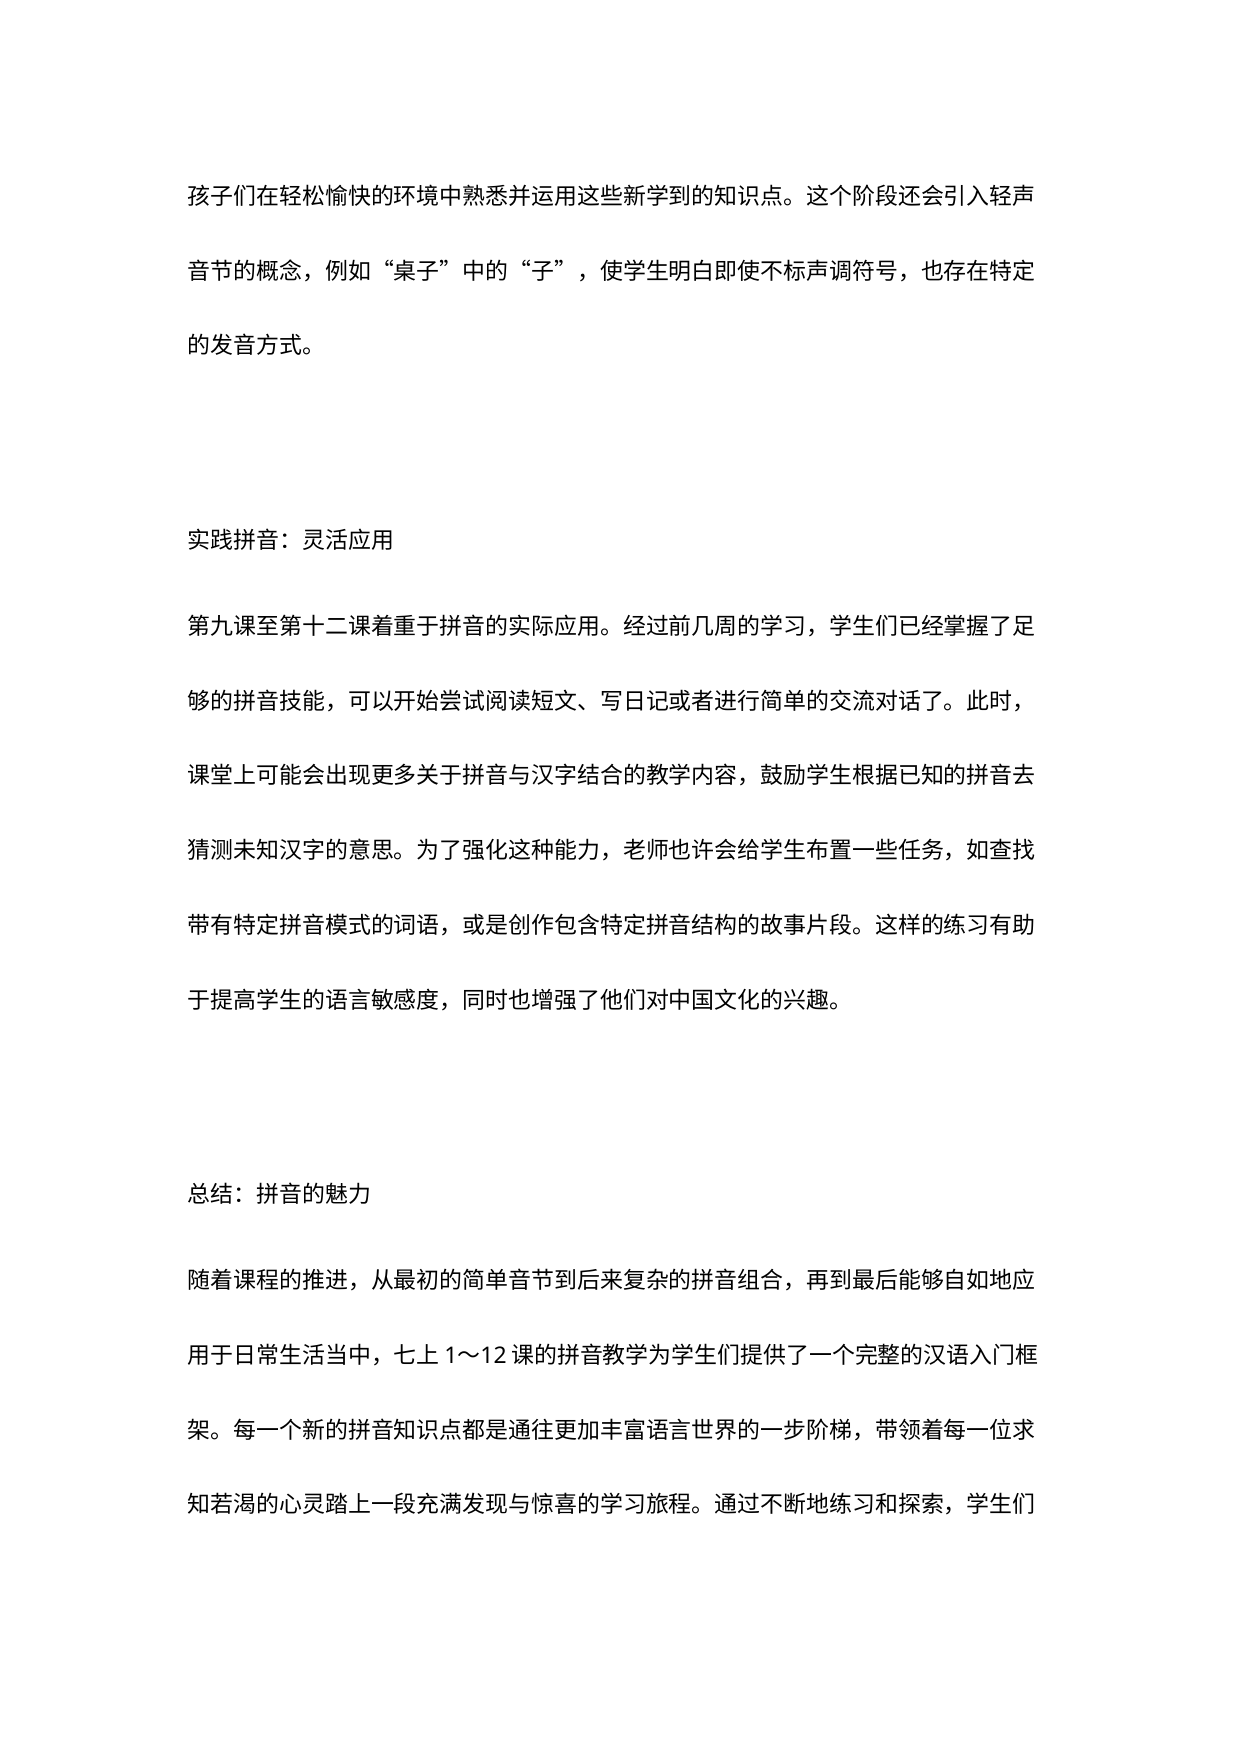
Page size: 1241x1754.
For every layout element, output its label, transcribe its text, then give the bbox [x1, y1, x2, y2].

text 第九课至第十二课着重于拼音的实际应用。经过前几周的学习，学生们已经掌握了足够的拼音技能，可以开始尝试阅读短文、写日记或者进行简单的交流对话了。此时，课堂上可能会出现更多关于拼音与汉字结合的教学内容，鼓励学生根据已知的拼音去猜测未知汉字的意思。为了强化这种能力，老师也许会给学生布置一些任务，如查找带有特定拼音模式的词语，或是创作包含特定拼音结构的故事片段。这样的练习有助于提高学生的语言敏感度，同时也增强了他们对中国文化的兴趣。 [187, 592, 1053, 1031]
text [187, 162, 1053, 376]
text 总结：拼音的魅力 [187, 1160, 1053, 1225]
text 实践拼音：灵活应用 [187, 506, 1053, 571]
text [187, 1246, 1053, 1536]
